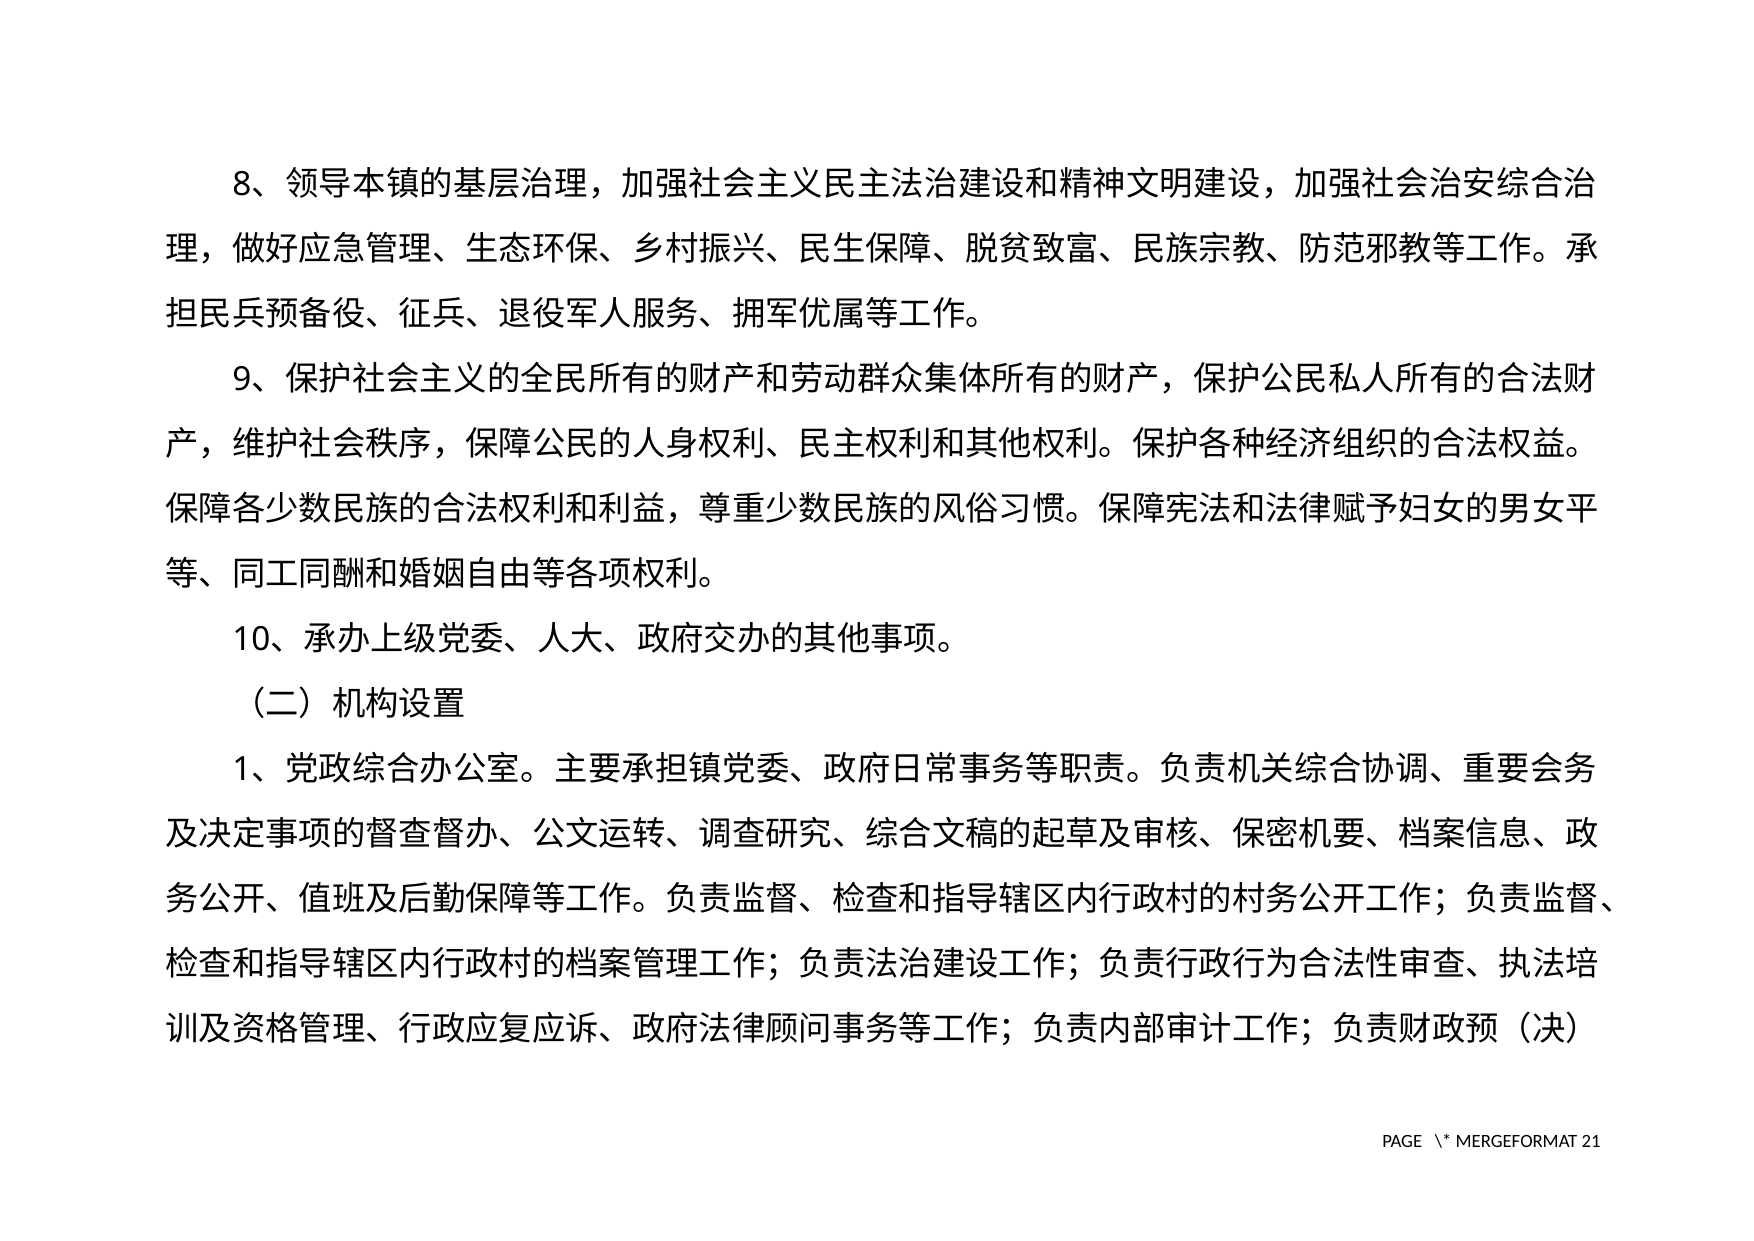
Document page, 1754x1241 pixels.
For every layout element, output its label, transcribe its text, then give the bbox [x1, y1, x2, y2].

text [165, 734, 1600, 1059]
text 8、领导本镇的基层治理，加强社会主义民主法治建设和精神文明建设，加强社会治安综合治理，做好应急管理、生态环保、乡村振兴、民生保障、脱贫致富、民族宗教、防范邪教等工作。承担民兵预备役、征兵、退役军人服务、拥军优属等工作。 [165, 149, 1600, 344]
text （二）机构设置 [165, 669, 1600, 734]
text 10、承办上级党委、人大、政府交办的其他事项。 [165, 604, 1600, 669]
text 9、保护社会主义的全民所有的财产和劳动群众集体所有的财产，保护公民私人所有的合法财产，维护社会秩序，保障公民的人身权利、民主权利和其他权利。保护各种经济组织的合法权益。保障各少数民族的合法权利和利益，尊重少数民族的风俗习惯。保障宪法和法律赋予妇女的男女平等、同工同酬和婚姻自由等各项权利。 [165, 344, 1600, 604]
